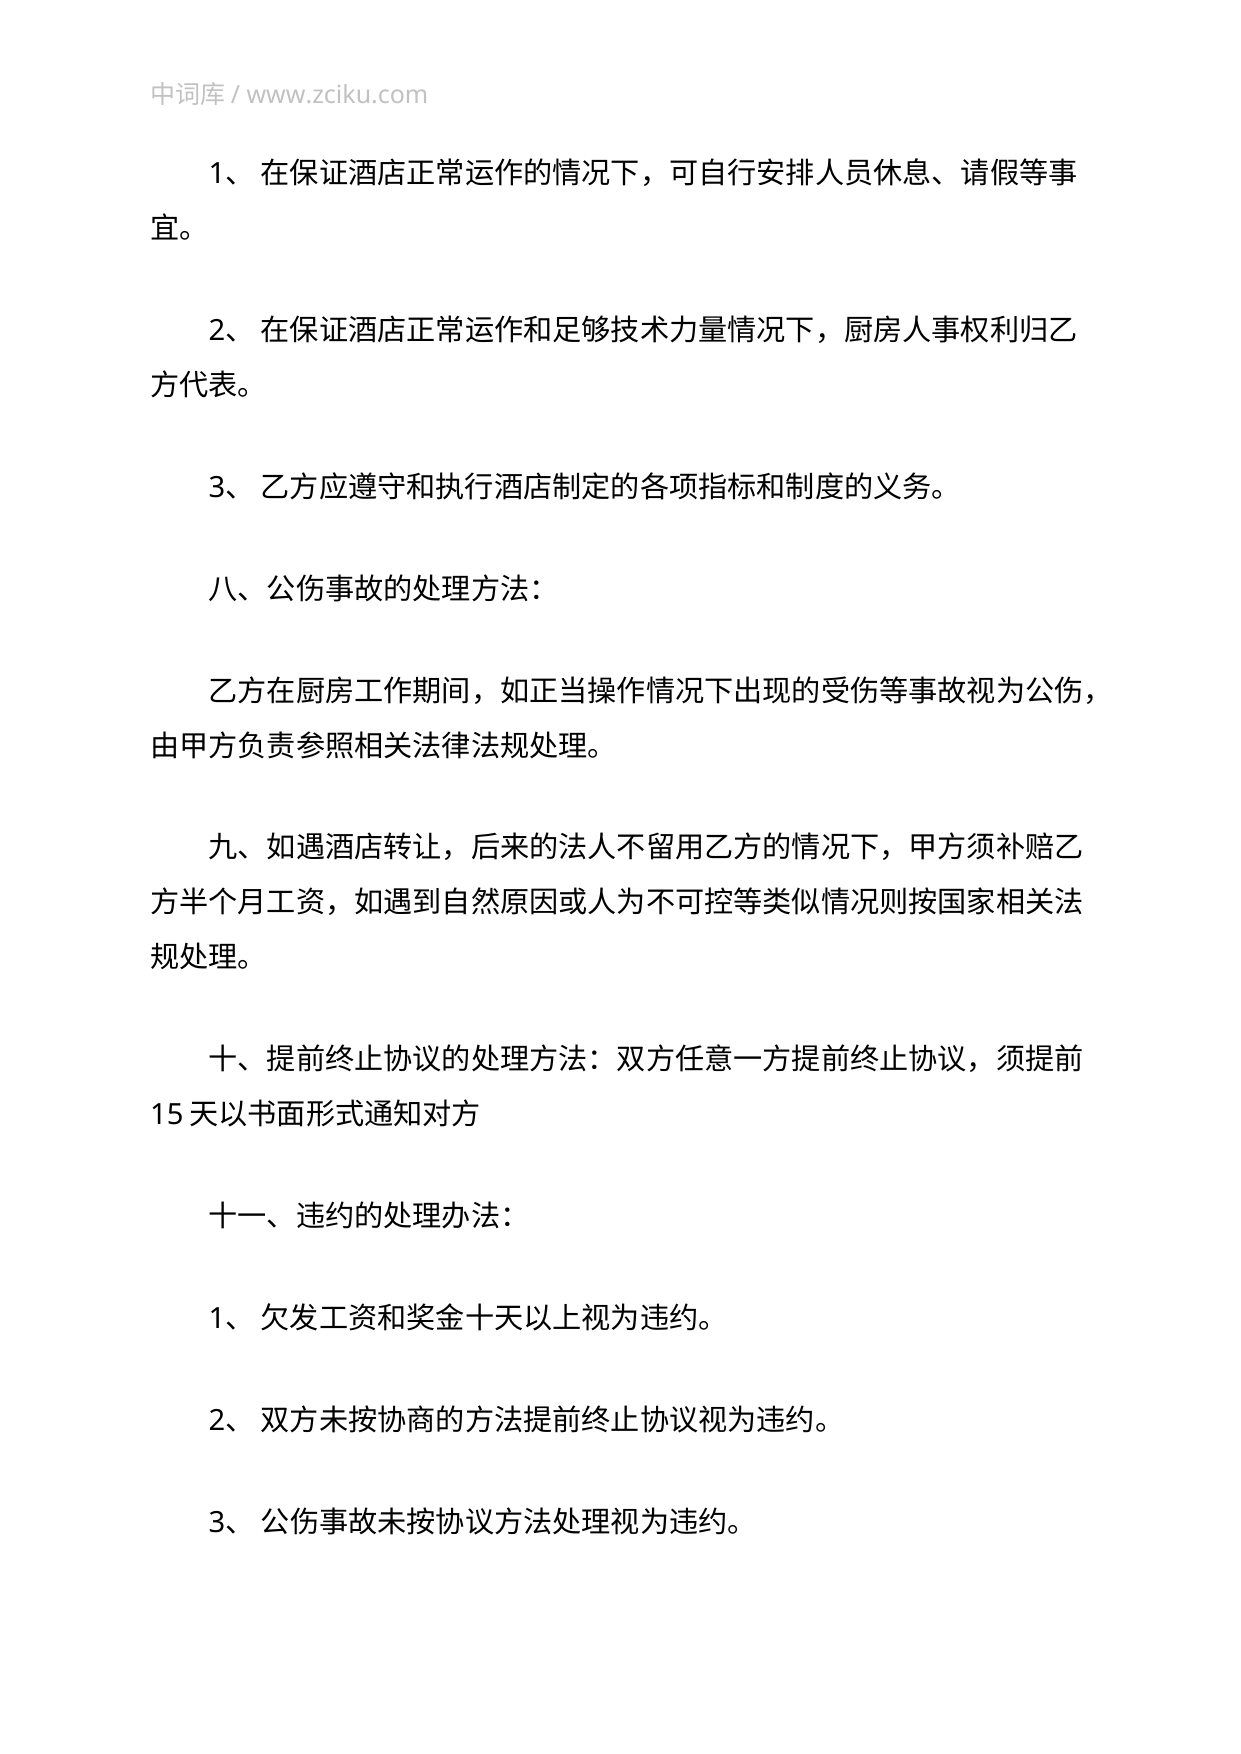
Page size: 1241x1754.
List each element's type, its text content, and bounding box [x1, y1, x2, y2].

text 3、 公伤事故未按协议方法处理视为违约。 [150, 1498, 1090, 1541]
text 2、 双方未按协商的方法提前终止协议视为违约。 [150, 1396, 1090, 1438]
text 九、如遇酒店转让，后来的法人不留用乙方的情况下，甲方须补赔乙方半个月工资，如遇到自然原因或人为不可控等类似情况则按国家相关法规处理。 [150, 824, 1090, 976]
text 1、 欠发工资和奖金十天以上视为违约。 [150, 1294, 1090, 1337]
text 十一、违约的处理办法： [150, 1192, 1090, 1235]
text 乙方在厨房工作期间，如正当操作情况下出现的受伤等事故视为公伤，由甲方负责参照相关法律法规处理。 [150, 667, 1090, 764]
text 2、 在保证酒店正常运作和足够技术力量情况下，厨房人事权利归乙方代表。 [150, 307, 1090, 404]
text 3、 乙方应遵守和执行酒店制定的各项指标和制度的义务。 [150, 463, 1090, 506]
text 八、公伤事故的处理方法： [150, 566, 1090, 608]
text 1、 在保证酒店正常运作的情况下，可自行安排人员休息、请假等事宜。 [150, 150, 1090, 247]
text 十、提前终止协议的处理方法：双方任意一方提前终止协议，须提前15天以书面形式通知对方 [150, 1036, 1090, 1133]
